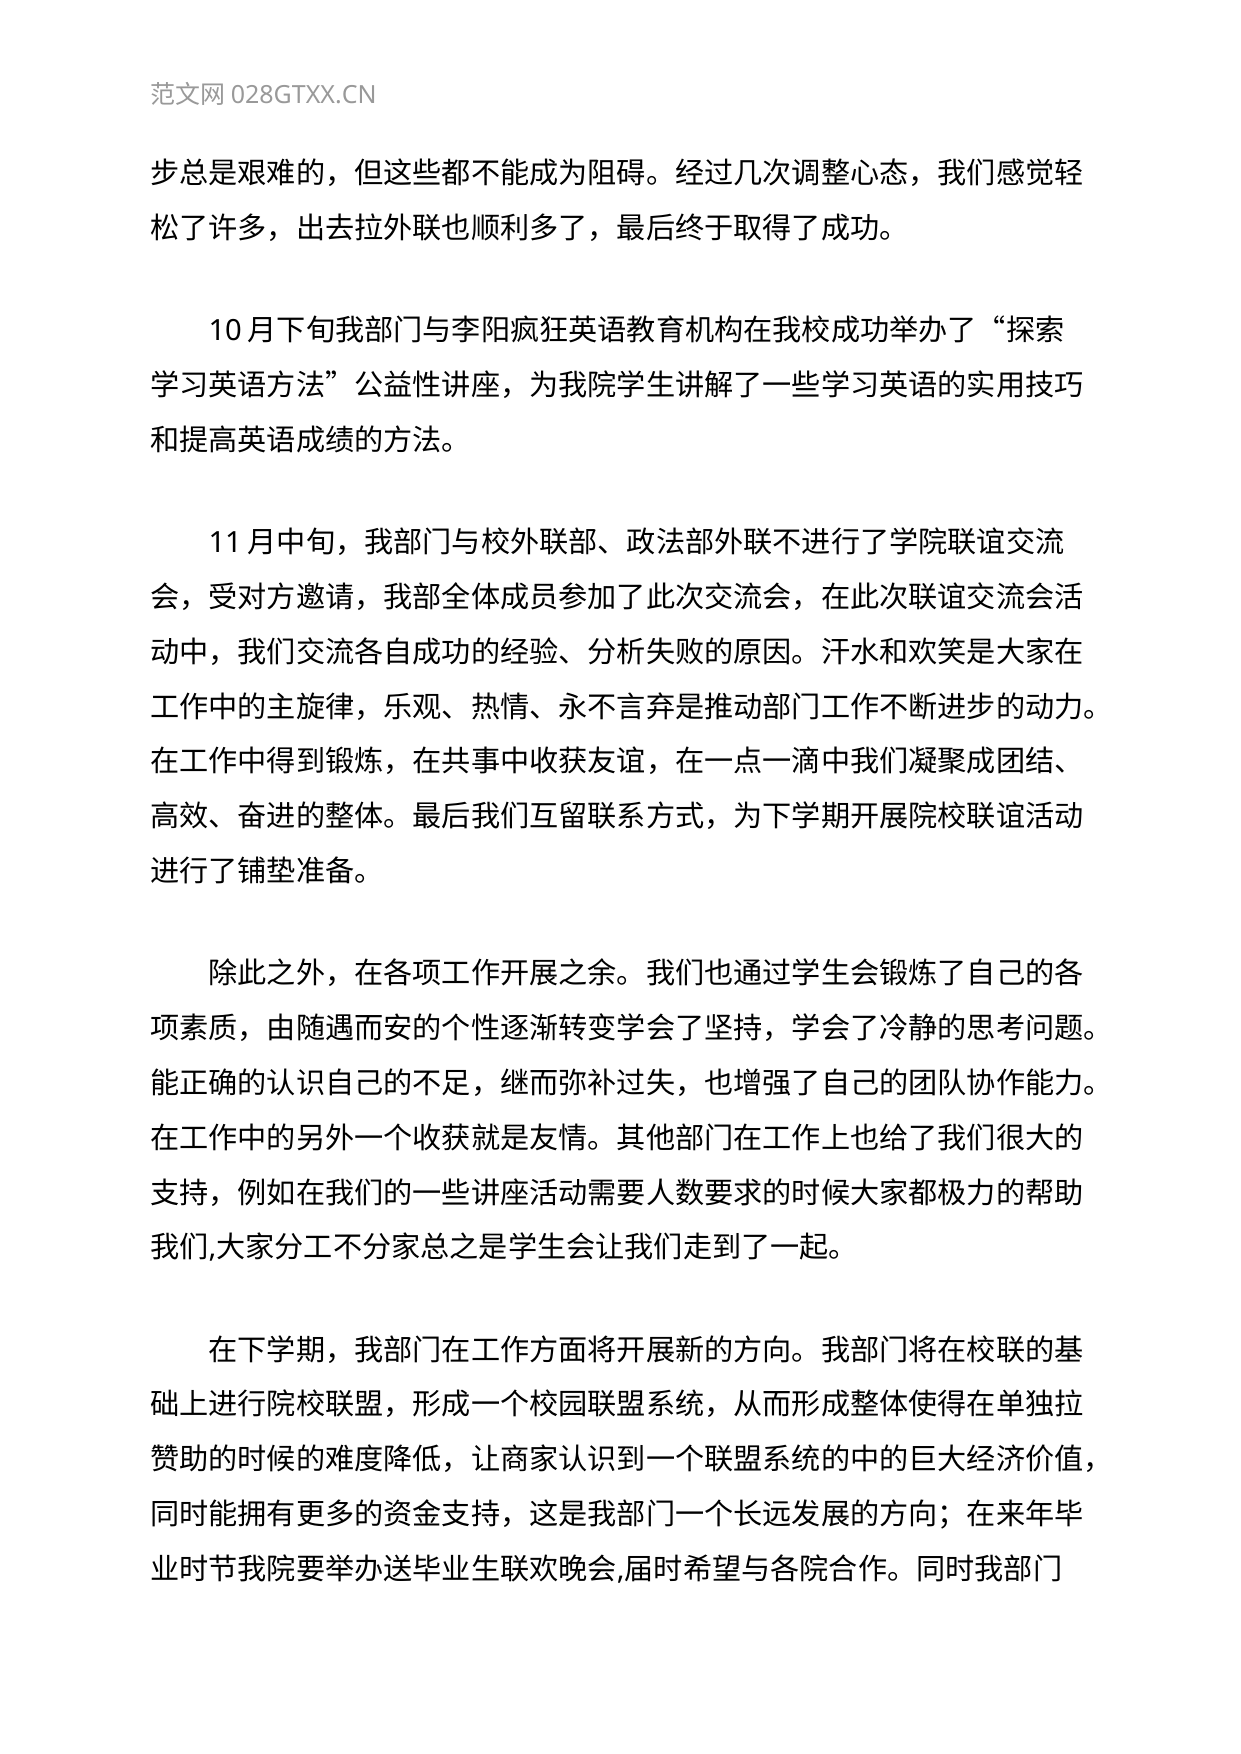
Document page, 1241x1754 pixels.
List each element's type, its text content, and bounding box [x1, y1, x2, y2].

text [150, 1326, 1090, 1588]
text 除此之外，在各项工作开展之余。我们也通过学生会锻炼了自己的各项素质，由随遇而安的个性逐渐转变学会了坚持，学会了冷静的思考问题。能正确的认识自己的不足，继而弥补过失，也增强了自己的团队协作能力。在工作中的另外一个收获就是友情。其他部门在工作上也给了我们很大的支持，例如在我们的一些讲座活动需要人数要求的时候大家都极力的帮助我们,大家分工不分家总之是学生会让我们走到了一起。 [150, 949, 1090, 1266]
text 11月中旬，我部门与校外联部、政法部外联不进行了学院联谊交流会，受对方邀请，我部全体成员参加了此次交流会，在此次联谊交流会活动中，我们交流各自成功的经验、分析失败的原因。汗水和欢笑是大家在工作中的主旋律，乐观、热情、永不言弃是推动部门工作不断进步的动力。在工作中得到锻炼，在共事中收获友谊，在一点一滴中我们凝聚成团结、高效、奋进的整体。最后我们互留联系方式，为下学期开展院校联谊活动进行了铺垫准备。 [150, 518, 1090, 890]
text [150, 150, 1090, 247]
text 10月下旬我部门与李阳疯狂英语教育机构在我校成功举办了“探索学习英语方法”公益性讲座，为我院学生讲解了一些学习英语的实用技巧和提高英语成绩的方法。 [150, 307, 1090, 459]
